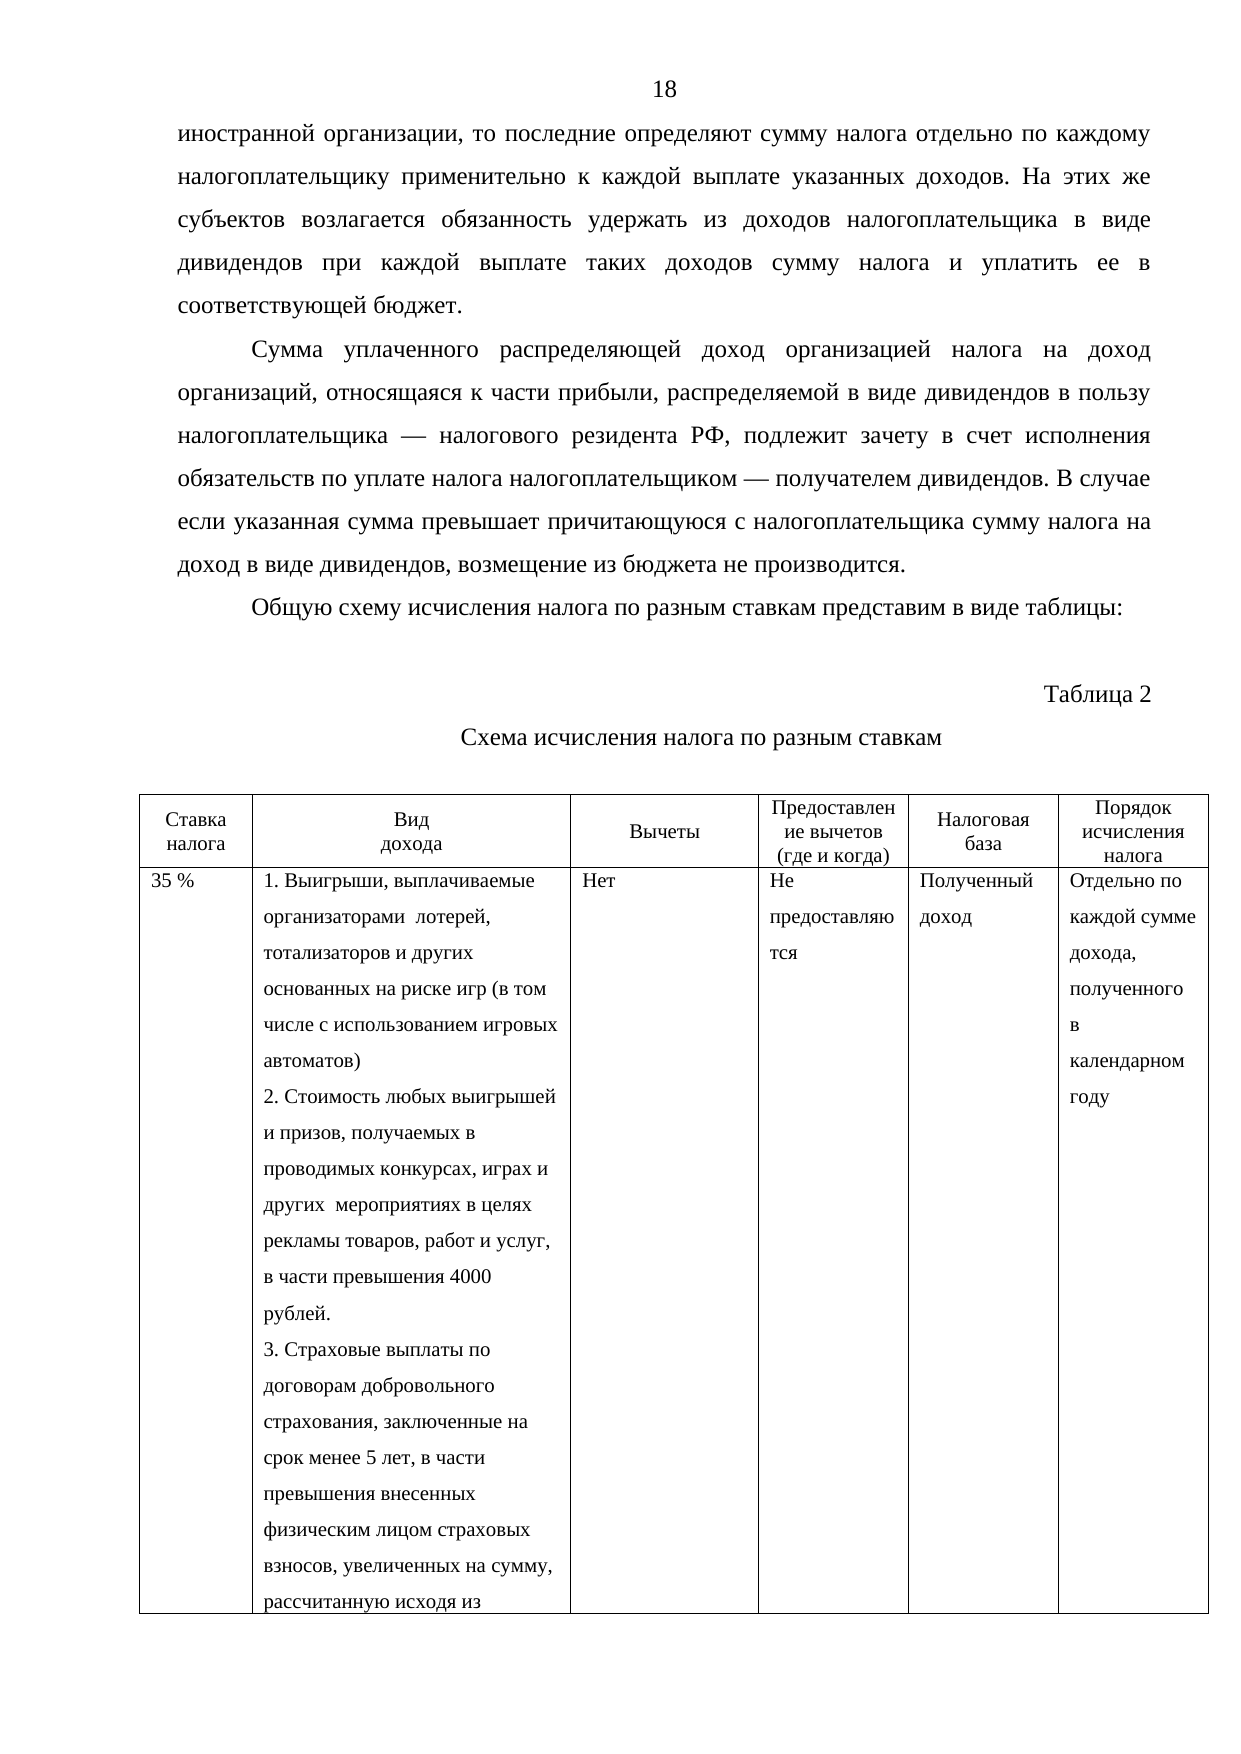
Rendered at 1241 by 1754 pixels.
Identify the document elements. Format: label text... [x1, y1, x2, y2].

table_header Порядок исчисления налога [1059, 795, 1208, 867]
table_header Предоставление вычетов (где и когда) [759, 795, 908, 867]
table_cell Полученный доход [909, 868, 1058, 1613]
table_cell 35 % [140, 868, 252, 1613]
text Общую схему исчисления налога по разным ставкам представим в виде таблицы: [177, 592, 1152, 621]
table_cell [253, 868, 570, 1613]
table_header Вид дохода [253, 795, 570, 867]
text Схема исчисления налога по разным ставкам [177, 722, 1152, 751]
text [177, 118, 1152, 319]
table_header Вычеты [571, 795, 758, 867]
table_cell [1059, 868, 1208, 1613]
table_cell Нет [571, 868, 758, 1613]
table_cell Не предоставляются [759, 868, 908, 1613]
text Сумма уплаченного распределяющей доход организацией налога на доход организаций, относящаяся к части прибыли, распределяемой в виде дивидендов в пользу налогоплательщика — налогового резидента РФ, подлежит зачету в счет исполнения обязательств по уплате налога налогоплательщиком — получателем дивидендов. В случае если указанная сумма превышает причитающуюся с налогоплательщика сумму налога на доход в виде дивидендов, возмещение из бюджета не производится. [177, 334, 1152, 578]
text Таблица 2 [177, 679, 1152, 707]
table_header Ставка налога [140, 795, 252, 867]
table_header Налоговая база [909, 795, 1058, 867]
